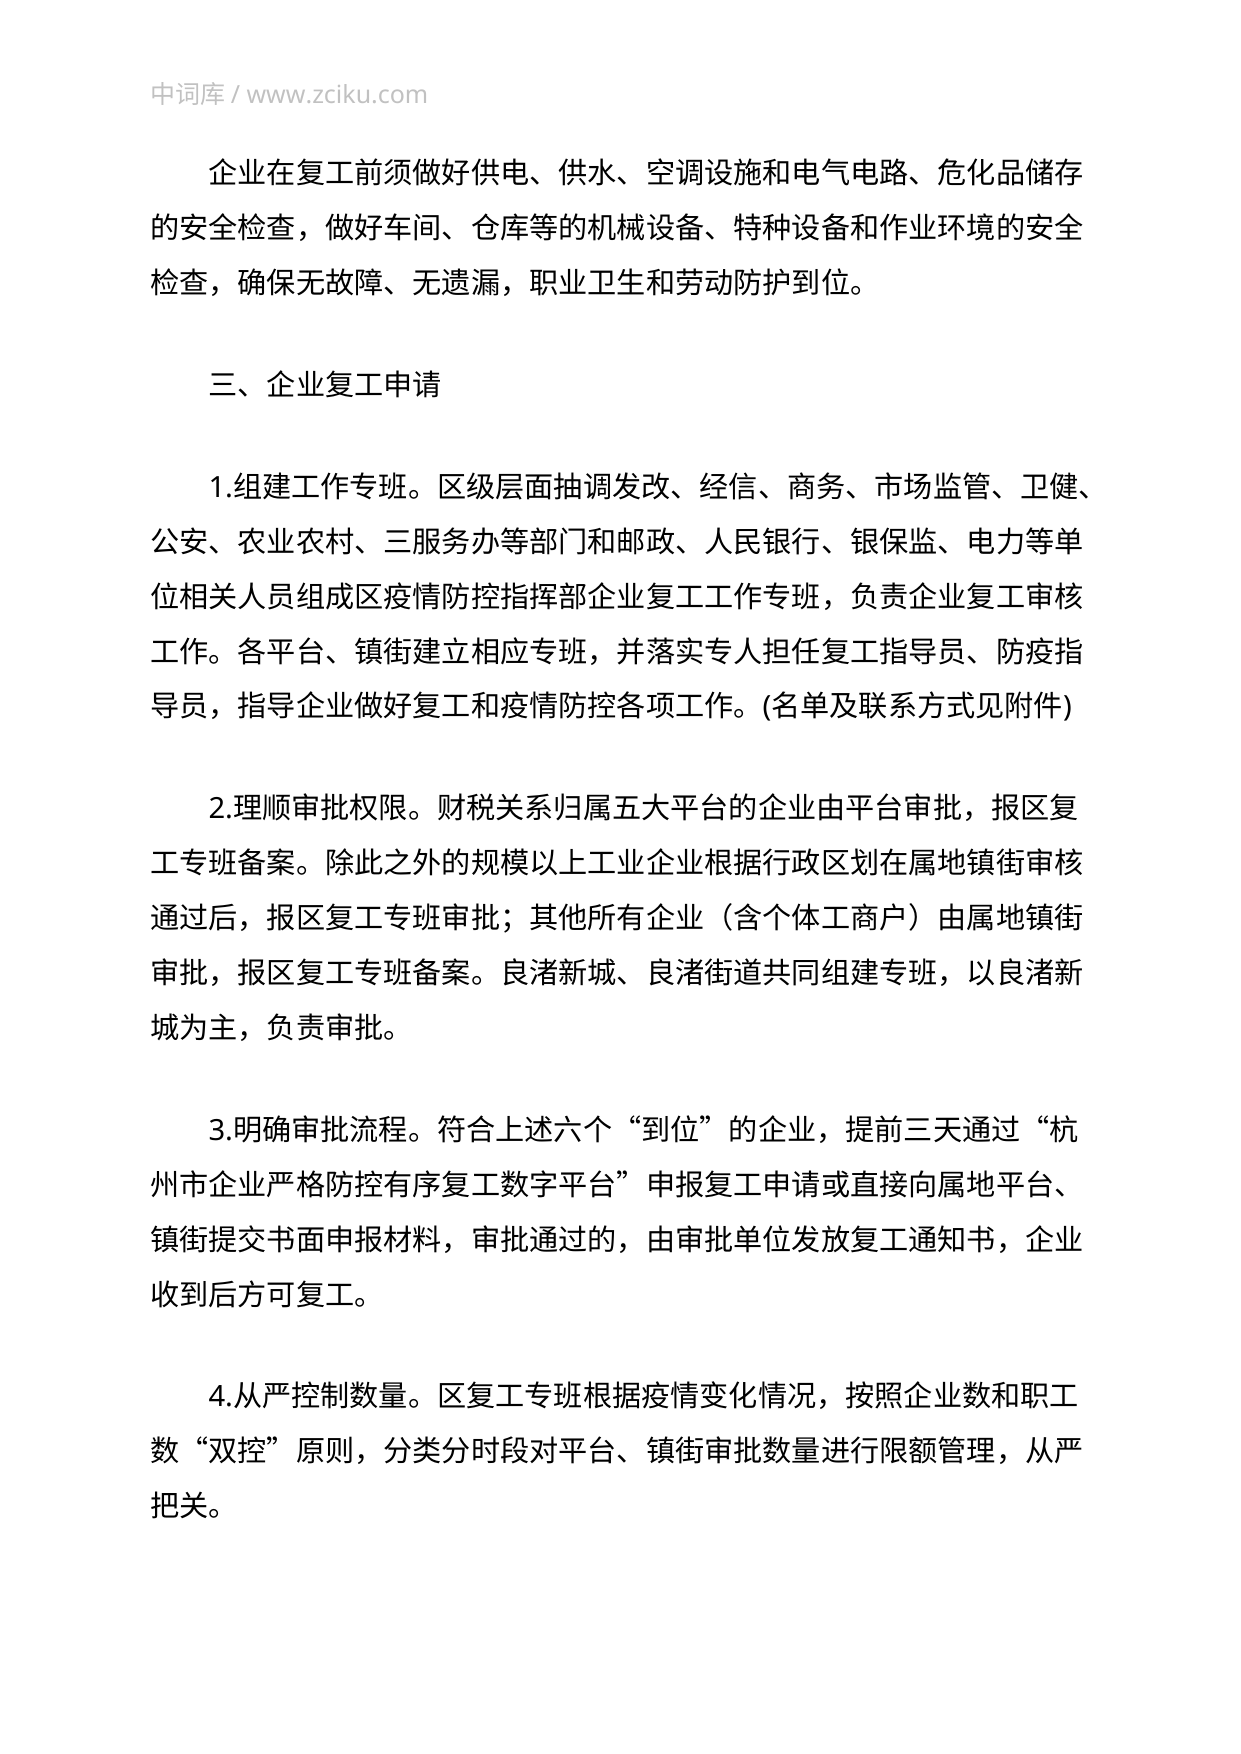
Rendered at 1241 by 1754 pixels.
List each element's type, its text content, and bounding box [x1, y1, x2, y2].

text 三、企业复工申请 [150, 362, 1090, 404]
text 2.理顺审批权限。财税关系归属五大平台的企业由平台审批，报区复工专班备案。除此之外的规模以上工业企业根据行政区划在属地镇街审核通过后，报区复工专班审批；其他所有企业（含个体工商户）由属地镇街审批，报区复工专班备案。良渚新城、良渚街道共同组建专班，以良渚新城为主，负责审批。 [150, 785, 1090, 1047]
text 企业在复工前须做好供电、供水、空调设施和电气电路、危化品储存的安全检查，做好车间、仓库等的机械设备、特种设备和作业环境的安全检查，确保无故障、无遗漏，职业卫生和劳动防护到位。 [150, 150, 1090, 302]
text 3.明确审批流程。符合上述六个“到位”的企业，提前三天通过“杭州市企业严格防控有序复工数字平台”申报复工申请或直接向属地平台、镇街提交书面申报材料，审批通过的，由审批单位发放复工通知书，企业收到后方可复工。 [150, 1106, 1090, 1313]
text 1.组建工作专班。区级层面抽调发改、经信、商务、市场监管、卫健、公安、农业农村、三服务办等部门和邮政、人民银行、银保监、电力等单位相关人员组成区疫情防控指挥部企业复工工作专班，负责企业复工审核工作。各平台、镇街建立相应专班，并落实专人担任复工指导员、防疫指导员，指导企业做好复工和疫情防控各项工作。(名单及联系方式见附件) [150, 463, 1090, 725]
text 4.从严控制数量。区复工专班根据疫情变化情况，按照企业数和职工数“双控”原则，分类分时段对平台、镇街审批数量进行限额管理，从严把关。 [150, 1373, 1090, 1525]
